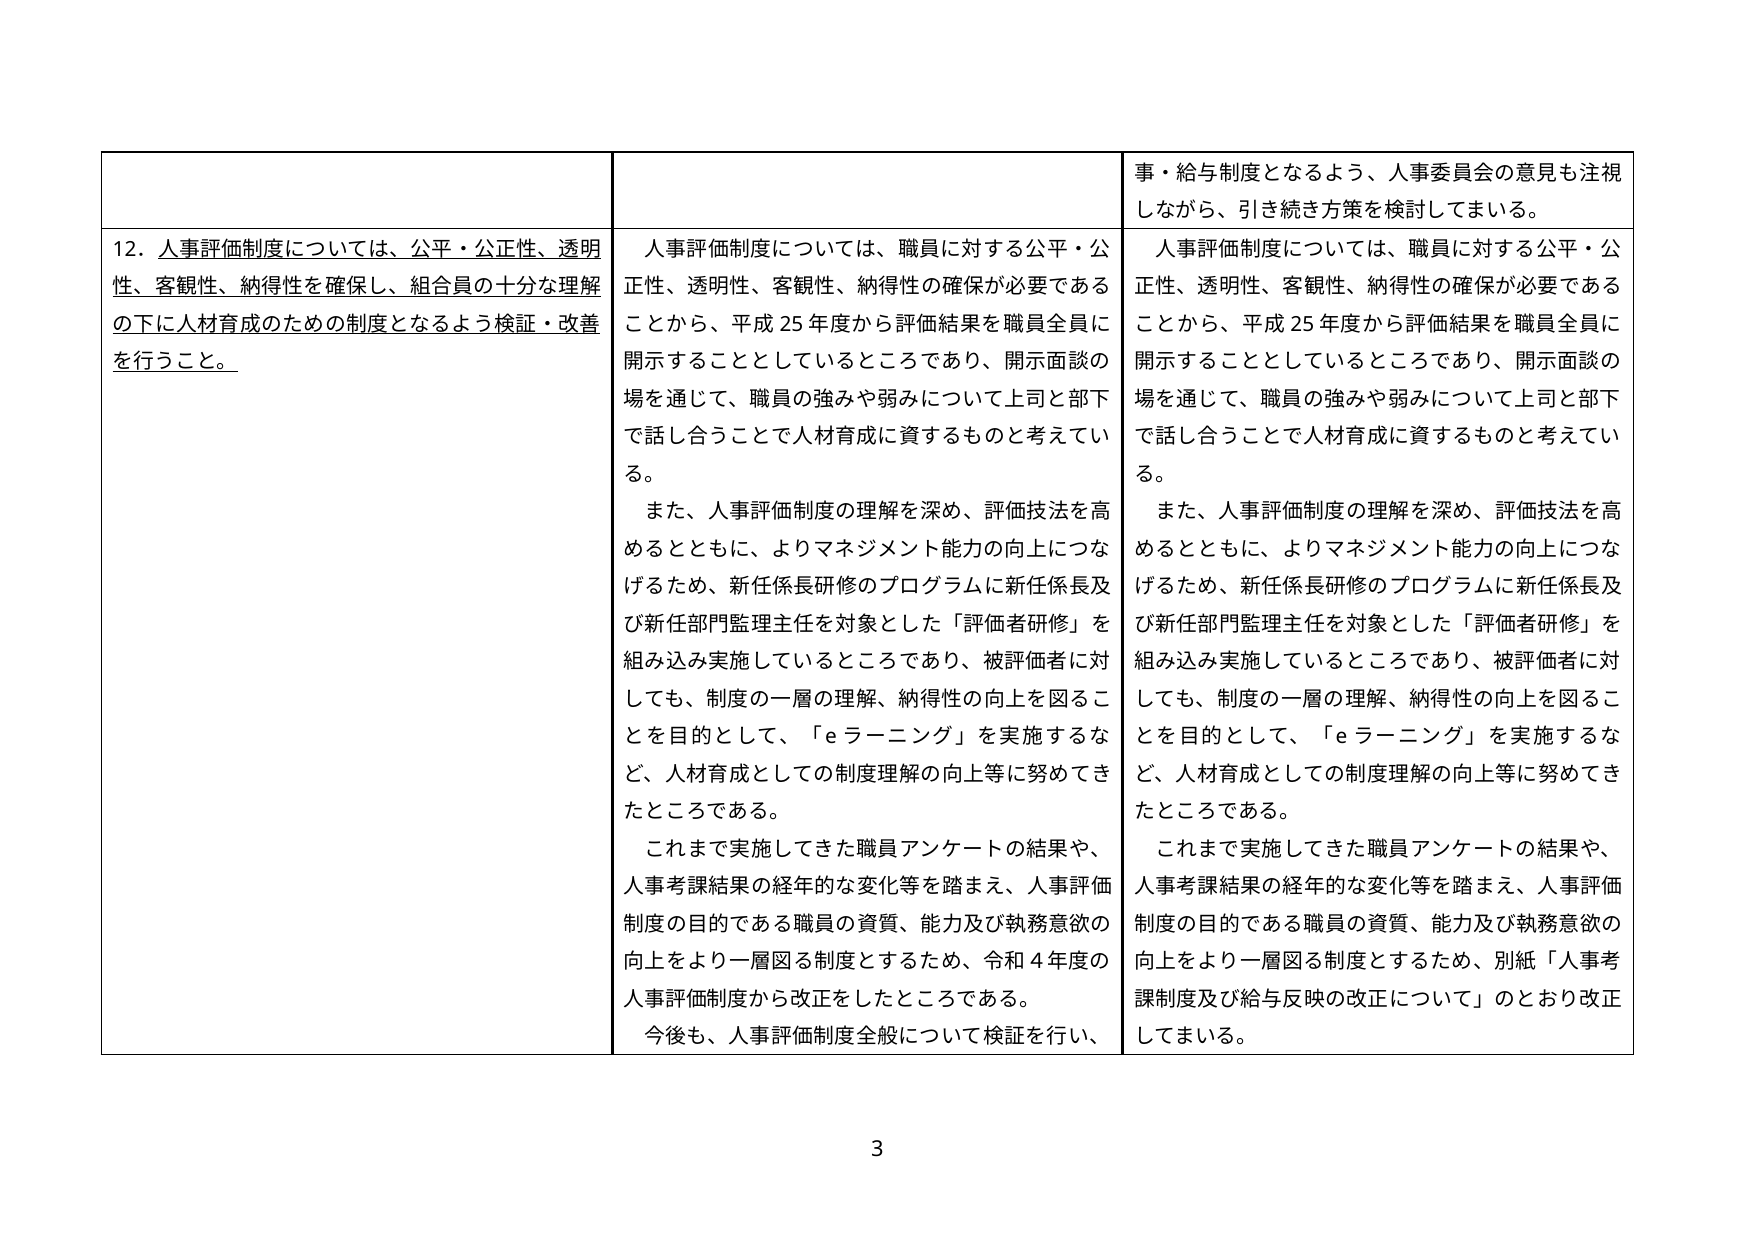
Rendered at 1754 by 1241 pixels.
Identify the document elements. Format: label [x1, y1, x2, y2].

table_cell [614, 153, 1121, 227]
table_cell [102, 153, 611, 227]
table_cell [614, 229, 1121, 1053]
table_cell [1124, 229, 1633, 1053]
table_cell [1124, 153, 1633, 227]
table_cell [102, 229, 611, 1053]
